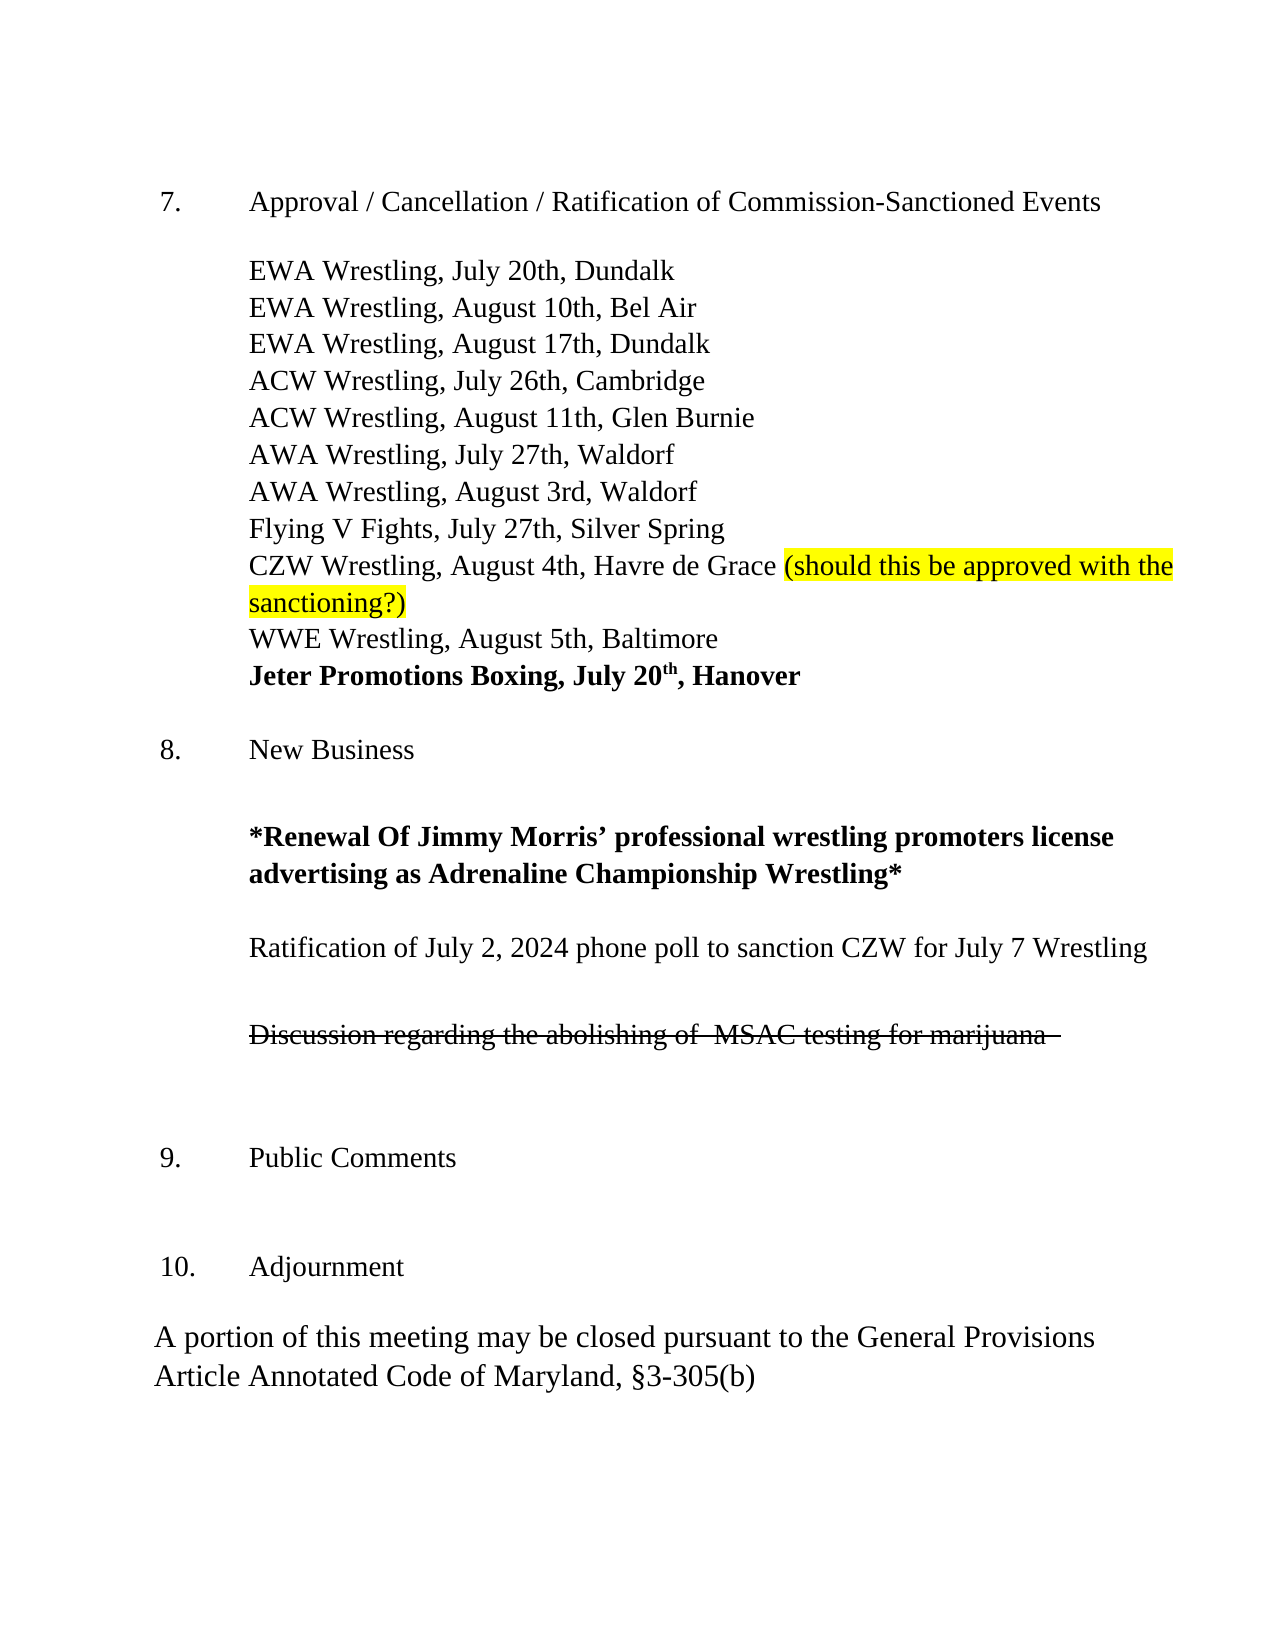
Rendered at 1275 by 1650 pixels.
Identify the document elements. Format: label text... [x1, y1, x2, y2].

list New Business [159, 732, 1248, 766]
text ACW Wrestling, August 11th, Glen Burnie [248, 400, 1248, 434]
text ACW Wrestling, July 26th, Cambridge [248, 363, 1248, 397]
text A portion of this meeting may be closed pursuant to the General Provisions [153, 1318, 1248, 1354]
text EWA Wrestling, August 10th, Bel Air [248, 290, 1248, 323]
text WWE Wrestling, August 5th, Baltimore [248, 622, 1248, 655]
text Flying V Fights, July 27th, Silver Spring [248, 511, 1248, 544]
list Public Comments [159, 1141, 1248, 1174]
list Adjournment [159, 1249, 1248, 1283]
list *Renewal Of Jimmy Morris’ professional wrestling promoters license advertising as Adrenaline Championship Wrestling* [248, 819, 1248, 890]
text Ratification of July 2, 2024 phone poll to sanction CZW for July 7 Wrestling [248, 930, 1248, 963]
text AWA Wrestling, August 3rd, Waldorf [248, 474, 1248, 508]
text Jeter Promotions Boxing, July 20th, Hanover [248, 658, 1248, 692]
text Article Annotated Code of Maryland, §3-305(b) [153, 1357, 1248, 1393]
list Approval / Cancellation / Ratification of Commission-Sanctioned Events [159, 184, 1248, 218]
text Discussion regarding the abolishing of MSAC testing for marijuana [248, 1017, 1248, 1087]
text CZW Wrestling, August 4th, Havre de Grace (should this be approved with the sanctioning?) [248, 548, 1248, 618]
text EWA Wrestling, July 20th, Dundalk [248, 253, 1248, 286]
text EWA Wrestling, August 17th, Dundalk [248, 327, 1248, 360]
text AWA Wrestling, July 27th, Waldorf [248, 437, 1248, 471]
